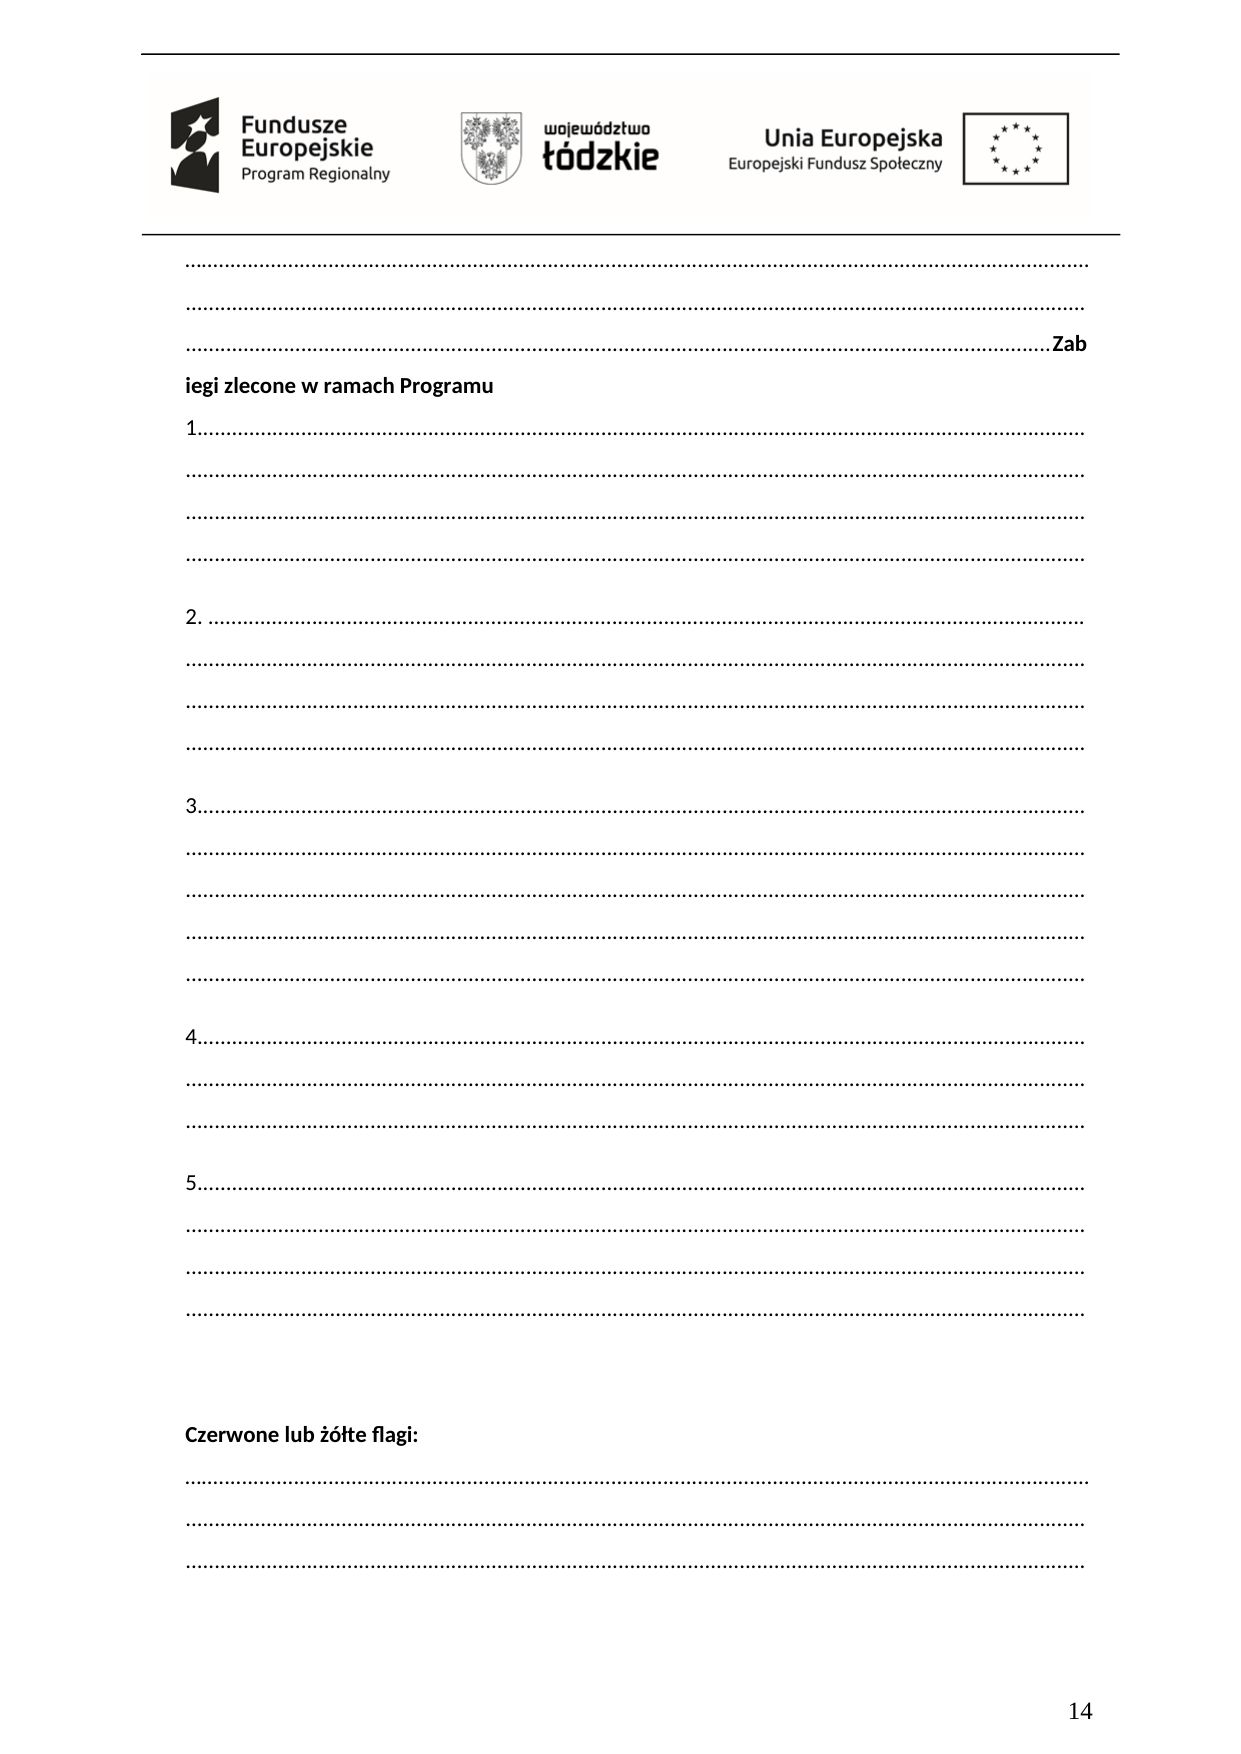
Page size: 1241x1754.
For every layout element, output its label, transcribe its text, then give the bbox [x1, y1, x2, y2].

text 4.................................................................................................................................................................................................................................................................................................................................................................................................................................................................................. [185, 1022, 1092, 1134]
text 3.......................................................................................................................................................................................................................................................................................................................................................................................................................................................................................................................................................................................................................................................................................................................................................................................................... [185, 791, 1092, 987]
text 5.............................................................................................................................................................................................................................................................................................................................................................................................................................................................................................................................................................................................................................................. [185, 1168, 1092, 1322]
picture [147, 73, 1093, 217]
text 2. ........................................................................................................................................................ .................................................................................................................................................................................................................................................................................................................................................................................................................................................................................... [185, 602, 1092, 756]
